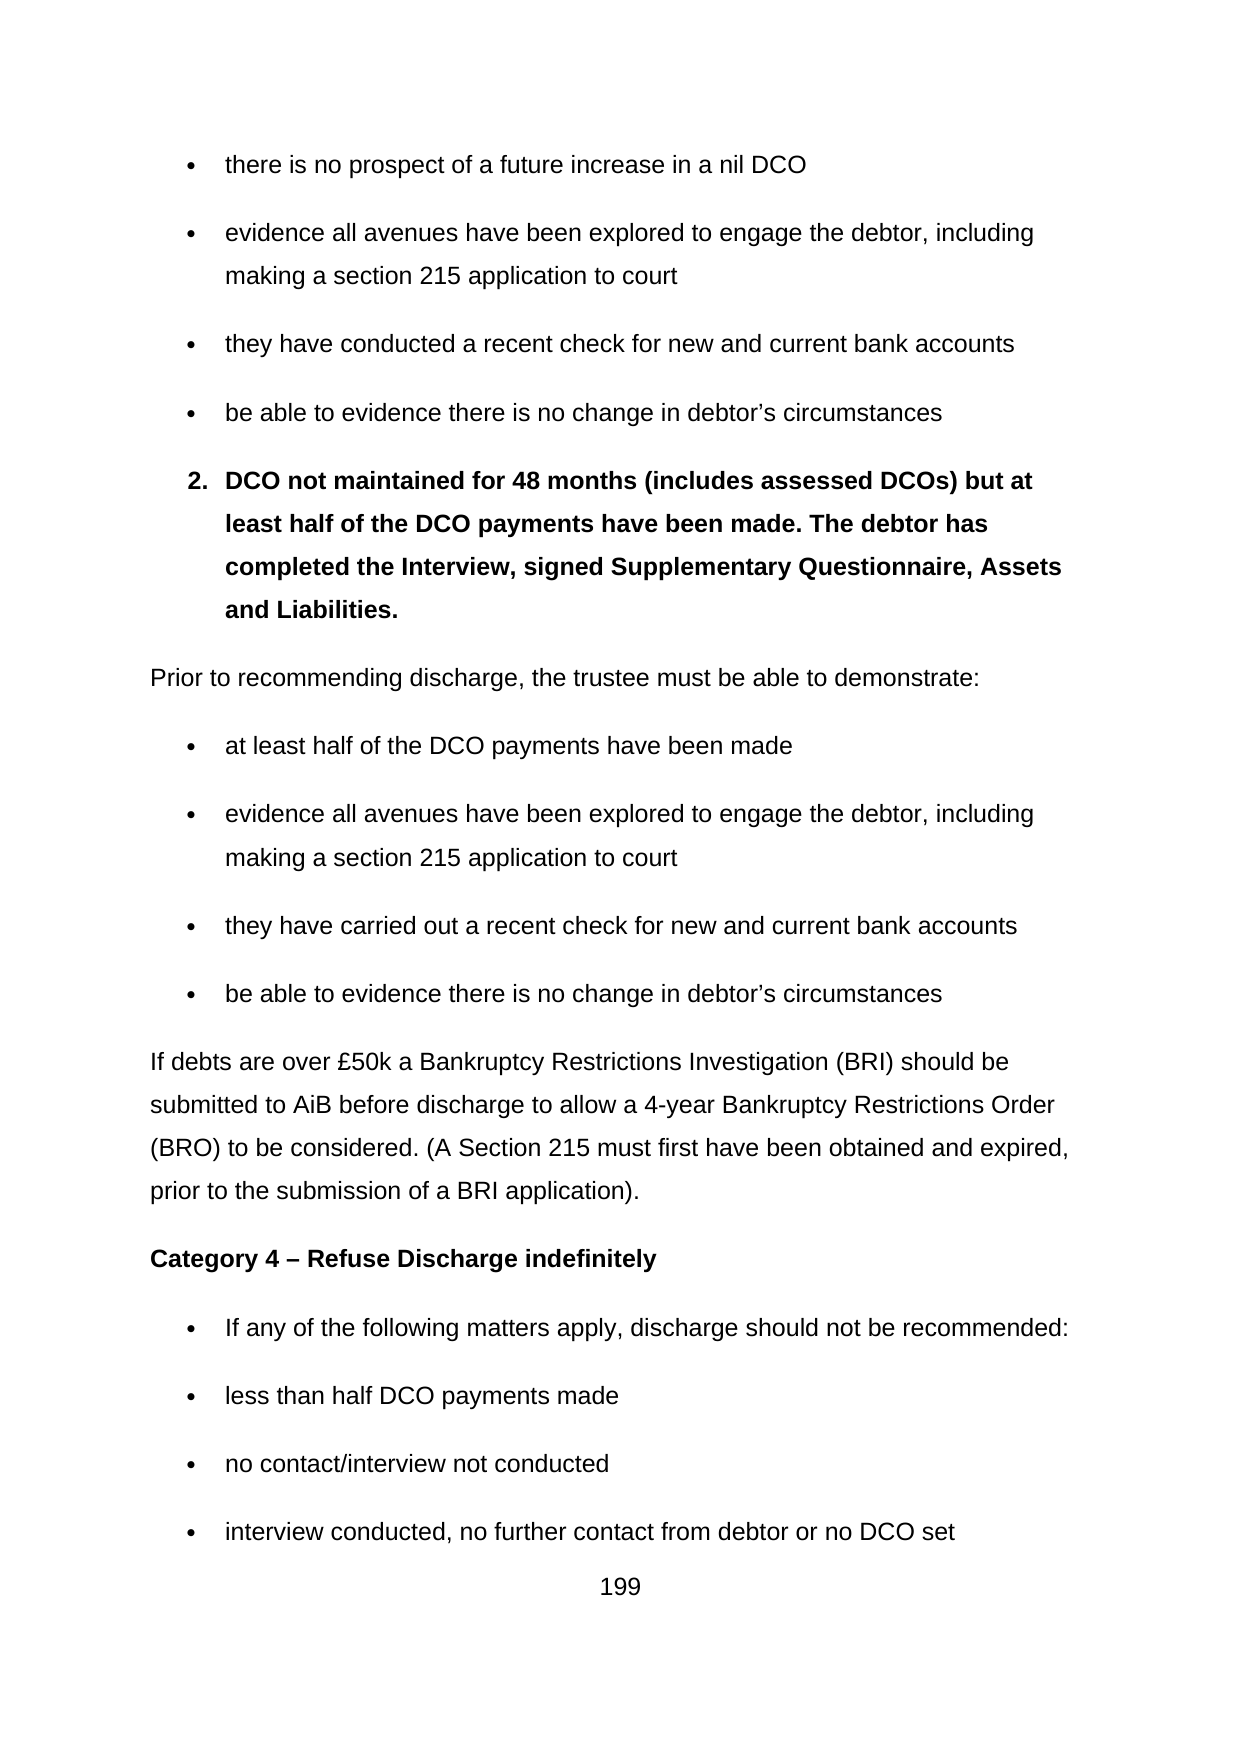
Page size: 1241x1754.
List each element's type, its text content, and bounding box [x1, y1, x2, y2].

list interview conducted, no further contact from debtor or no DCO set [187, 1517, 1090, 1546]
list less than half DCO payments made [187, 1381, 1090, 1409]
list evidence all avenues have been explored to engage the debtor, including making a section 215 application to court [187, 799, 1090, 871]
list be able to evidence there is no change in debtor’s circumstances [187, 397, 1090, 426]
list they have conducted a recent check for new and current bank accounts [187, 329, 1090, 358]
list there is no prospect of a future increase in a nil DCO [187, 150, 1090, 179]
text Category 4 – Refuse Discharge indefinitely [150, 1244, 1090, 1273]
text If debts are over £50k a Bankruptcy Restrictions Investigation (BRI) should be submitted to AiB before discharge to allow a 4-year Bankruptcy Restrictions Order (BRO) to be considered. (A Section 215 must first have been obtained and expired, prior to the submission of a BRI application). [150, 1047, 1090, 1205]
text Prior to recommending discharge, the trustee must be able to demonstrate: [150, 663, 1090, 692]
list no contact/interview not conducted [187, 1449, 1090, 1477]
list If any of the following matters apply, discharge should not be recommended: [187, 1312, 1090, 1341]
list at least half of the DCO payments have been made [187, 731, 1090, 760]
list DCO not maintained for 48 months (includes assessed DCOs) but at least half of the DCO payments have been made. The debtor has completed the Interview, signed Supplementary Questionnaire, Assets and Liabilities. [187, 466, 1090, 624]
list they have carried out a recent check for new and current bank accounts [187, 911, 1090, 939]
list be able to evidence there is no change in debtor’s circumstances [187, 979, 1090, 1007]
list evidence all avenues have been explored to engage the debtor, including making a section 215 application to court [187, 218, 1090, 290]
